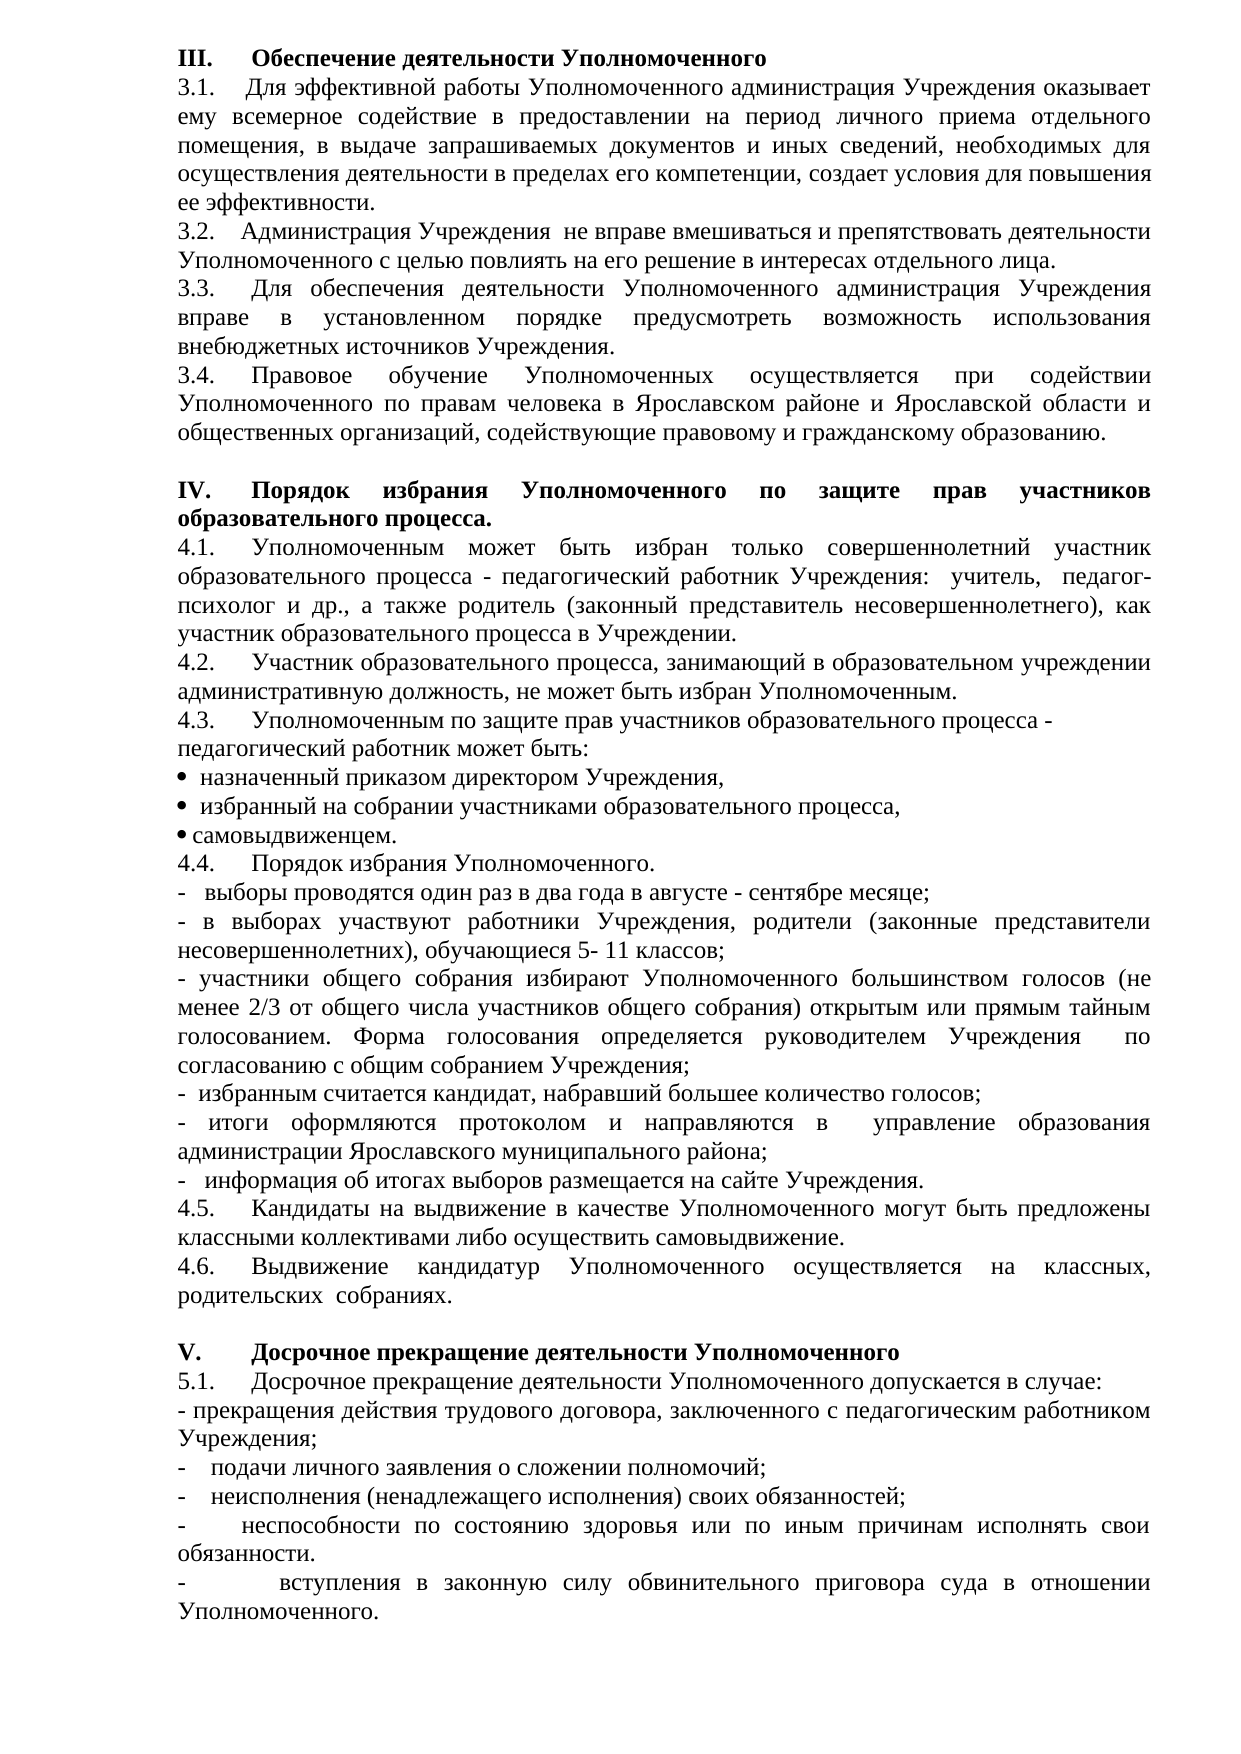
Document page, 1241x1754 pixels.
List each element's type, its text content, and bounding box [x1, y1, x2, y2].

text IV. Порядок избрания Уполномоченного по защите прав участников образовательного процесса. [177, 475, 1152, 532]
text 4.1. Уполномоченным может быть избран только совершеннолетний участник образовательного процесса - педагогический работник Учреждения: учитель, педагог-психолог и др., а также родитель (законный представитель несовершеннолетнего), как участник образовательного процесса в Учреждении. [177, 532, 1152, 647]
text - избранным считается кандидат, набравший большее количество голосов; [177, 1078, 1152, 1107]
text - подачи личного заявления о сложении полномочий; [177, 1452, 1152, 1481]
text 4.3. Уполномоченным по защите прав участников образовательного процесса - [177, 705, 1152, 733]
text - неисполнения (ненадлежащего исполнения) своих обязанностей; [177, 1481, 1152, 1510]
text - неспособности по состоянию здоровья или по иным причинам исполнять свои обязанности. [177, 1510, 1152, 1567]
text 3.4. Правовое обучение Уполномоченных осуществляется при содействии Уполномоченного по правам человека в Ярославском районе и Ярославской области и общественных организаций, содействующие правовому и гражданскому образованию. [177, 360, 1152, 446]
text 4.5. Кандидаты на выдвижение в качестве Уполномоченного могут быть предложены классными коллективами либо осуществить самовыдвижение. [177, 1193, 1152, 1251]
text - в выборах участвуют работники Учреждения, родители (законные представители несовершеннолетних), обучающиеся 5- 11 классов; [177, 906, 1152, 963]
text 4.2. Участник образовательного процесса, занимающий в образовательном учреждении административную должность, не может быть избран Уполномоченным. [177, 647, 1152, 705]
text назначенный приказом директором Учреждения, [177, 762, 1152, 791]
text - вступления в законную силу обвинительного приговора суда в отношении Уполномоченного. [177, 1567, 1152, 1625]
text - информация об итогах выборов размещается на сайте Учреждения. [177, 1165, 1152, 1193]
text - выборы проводятся один раз в два года в августе - сентябре месяце; [177, 877, 1152, 906]
text 4.6. Выдвижение кандидатур Уполномоченного осуществляется на классных, родительских собраниях. [177, 1251, 1152, 1308]
text 5.1. Досрочное прекращение деятельности Уполномоченного допускается в случае: [177, 1366, 1152, 1395]
text 3.1. Для эффективной работы Уполномоченного администрация Учреждения оказывает ему всемерное содействие в предоставлении на период личного приема отдельного помещения, в выдаче запрашиваемых документов и иных сведений, необходимых для осуществления деятельности в пределах его компетенции, создает условия для повышения ее эффективности. [177, 72, 1152, 216]
text III. Обеспечение деятельности Уполномоченного [177, 43, 1152, 72]
text 3.2. Администрация Учреждения не вправе вмешиваться и препятствовать деятельности Уполномоченного с целью повлиять на его решение в интересах отдельного лица. [177, 216, 1152, 273]
list самовыдвиженцем. [177, 820, 1152, 848]
text избранный на собрании участниками образовательного процесса, [177, 791, 1152, 820]
text 3.3. Для обеспечения деятельности Уполномоченного администрация Учреждения вправе в установленном порядке предусмотреть возможность использования внебюджетных источников Учреждения. [177, 273, 1152, 360]
text 4.4. Порядок избрания Уполномоченного. [177, 848, 1152, 877]
text - итоги оформляются протоколом и направляются в управление образования администрации Ярославского муниципального района; [177, 1107, 1152, 1165]
text V. Досрочное прекращение деятельности Уполномоченного [177, 1337, 1152, 1366]
text - прекращения действия трудового договора, заключенного с педагогическим работником Учреждения; [177, 1395, 1152, 1452]
text педагогический работник может быть: [177, 733, 1152, 762]
text - участники общего собрания избирают Уполномоченного большинством голосов (не менее 2/3 от общего числа участников общего собрания) открытым или прямым тайным голосованием. Форма голосования определяется руководителем Учреждения по согласованию с общим собранием Учреждения; [177, 963, 1152, 1078]
